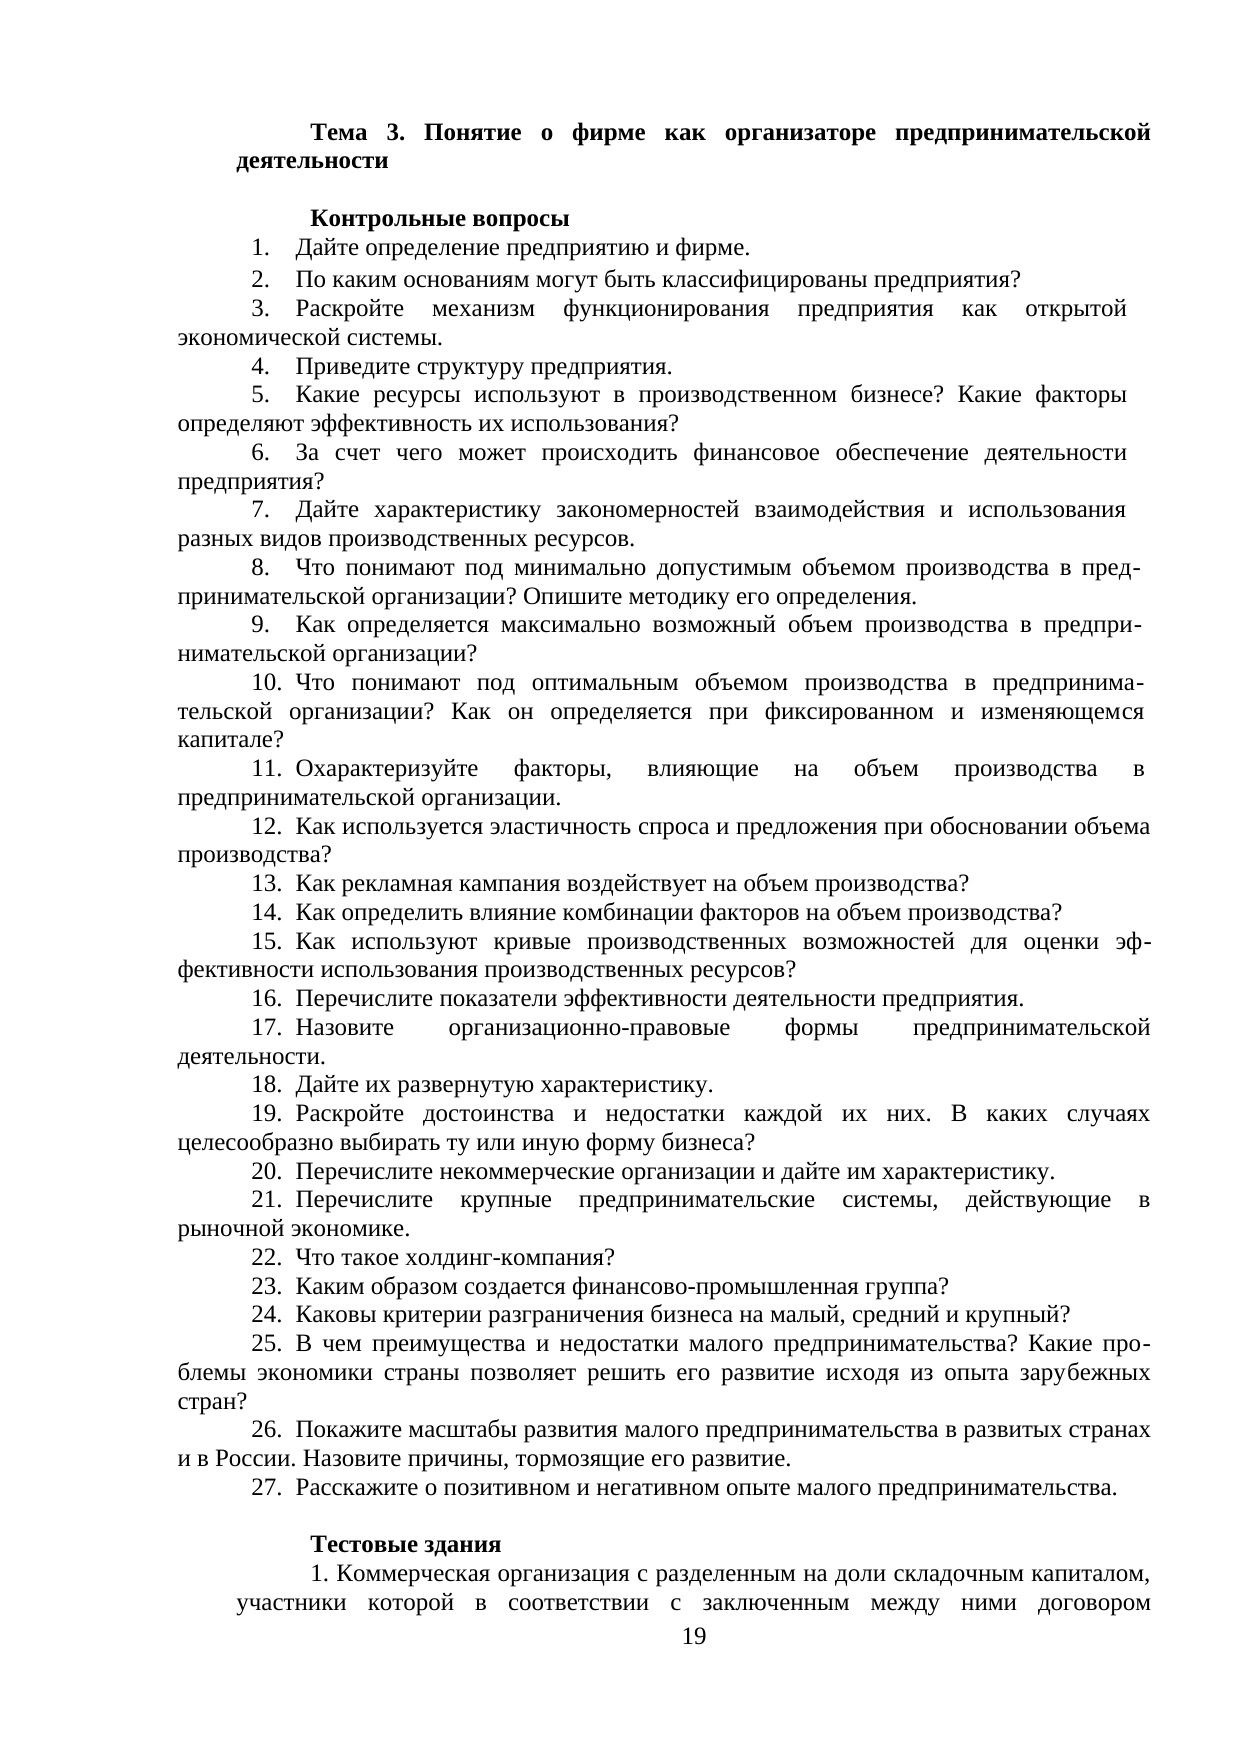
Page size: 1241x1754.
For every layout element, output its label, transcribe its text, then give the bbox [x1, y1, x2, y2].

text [236, 1558, 1152, 1616]
list Как используется эластичность спроса и предложения при обосновании объема производства? [177, 811, 1152, 868]
list Как определяется максимально возможный объем производства в предпринимательской организации? [177, 609, 1142, 667]
list Перечислите некоммерческие организации и дайте им характеристику. [177, 1156, 1151, 1184]
list Раскройте механизм функционирования предприятия как открытой экономической системы. [177, 293, 1128, 351]
list Как определить влияние комбинации факторов на объем производства? [177, 897, 1152, 926]
list Как используют кривые производственных возможностей для оценки эффективности использования производственных ресурсов? [177, 926, 1152, 983]
list За счет чего может происходить финансовое обеспечение деятельности предприятия? [177, 437, 1128, 494]
text Тестовые здания [236, 1529, 1152, 1558]
list Что такое холдинг-компания? [177, 1242, 1151, 1271]
list Как рекламная кампания воздействует на объем производства? [177, 868, 1152, 897]
list Назовите организационно-правовые формы предпринимательской деятельности. [177, 1012, 1151, 1069]
list Каковы критерии разграничения бизнеса на малый, средний и крупный? [177, 1299, 1151, 1328]
list Что понимают под минимально допустимым объемом производства в предпринимательской организации? Опишите методику его определения. [177, 552, 1141, 609]
list В чем преимущества и недостатки малого предпринимательства? Какие проблемы экономики страны позволяет решить его развитие исходя из опыта зарубежных стран? [177, 1328, 1151, 1414]
list Дайте их развернутую характеристику. [177, 1069, 1151, 1098]
list Приведите структуру предприятия. [177, 351, 1128, 379]
list Какие ресурсы используют в производственном бизнесе? Какие факторы определяют эффективность их использования? [177, 379, 1128, 437]
list Каким образом создается финансово-промышленная группа? [177, 1271, 1151, 1299]
list Покажите масштабы развития малого предпринимательства в развитых странах и в России. Назовите причины, тормозящие его развитие. [177, 1414, 1152, 1472]
list Охарактеризуйте факторы, влияющие на объем производства в предпринимательской организации. [177, 753, 1146, 811]
text Контрольные вопросы [236, 203, 1152, 232]
list Раскройте достоинства и недостатки каждой их них. В каких случаях целесообразно выбирать ту или иную форму бизнеса? [177, 1098, 1151, 1156]
text Тема 3. Понятие о фирме как организаторе предпринимательской деятельности [236, 117, 1152, 174]
list Дайте характеристику закономерностей взаимодействия и использования разных видов производственных ресурсов. [177, 494, 1127, 552]
list Что понимают под оптимальным объемом производства в предпринимательской организации? Как он определяется при фиксированном и изменяющемся капитале? [177, 667, 1144, 753]
list По каким основаниям могут быть классифицированы предприятия? [177, 264, 1128, 293]
list Дайте определение предприятию и фирме. [177, 232, 1127, 260]
list Перечислите крупные предпринимательские системы, действующие в рыночной экономике. [177, 1184, 1151, 1242]
list Перечислите показатели эффективности деятельности предприятия. [177, 983, 1152, 1012]
list Расскажите о позитивном и негативном опыте малого предпринимательства. [177, 1472, 1150, 1501]
